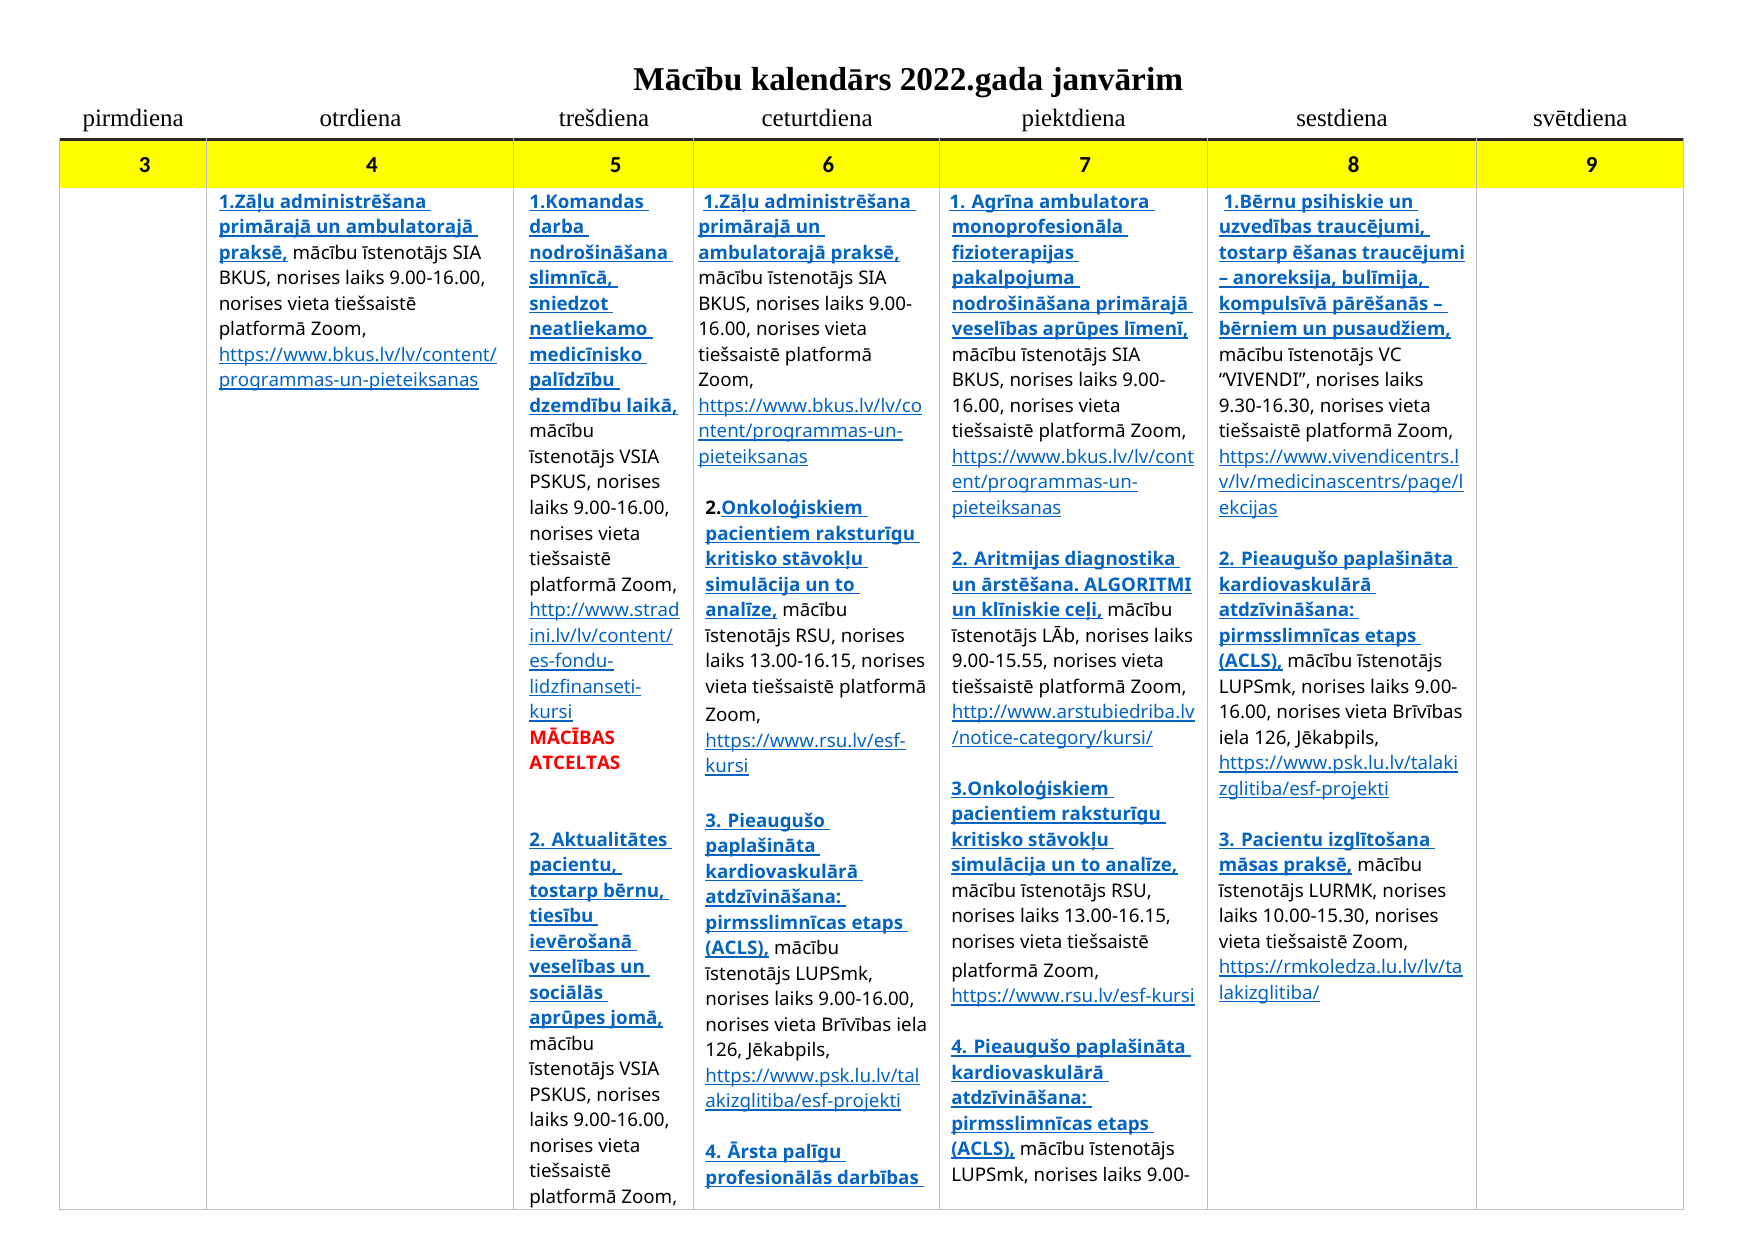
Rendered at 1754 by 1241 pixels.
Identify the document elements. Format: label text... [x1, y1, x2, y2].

table_header sestdiena [1207, 98, 1477, 138]
table_header svētdiena [1477, 98, 1683, 138]
table_header ceturtdiena [694, 98, 940, 138]
table_cell [1477, 188, 1683, 1209]
table_header pirmdiena [59, 98, 207, 138]
text Mācību kalendārs 2022.gada janvārim [59, 59, 1683, 97]
table_cell 8 [1208, 141, 1476, 188]
table_cell 5 [514, 141, 693, 188]
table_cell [694, 188, 939, 1209]
table_header otrdiena [207, 98, 514, 138]
table_cell 3 [60, 141, 206, 188]
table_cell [514, 188, 693, 1209]
table_cell 7 [940, 141, 1207, 188]
table_header piektdiena [940, 98, 1207, 138]
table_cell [1208, 188, 1476, 1209]
table_cell 9 [1477, 141, 1683, 188]
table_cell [940, 188, 1207, 1209]
table_cell 6 [694, 141, 939, 188]
table_header trešdiena [514, 98, 694, 138]
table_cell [207, 188, 513, 1209]
table_cell 4 [207, 141, 513, 188]
table_cell [60, 188, 206, 1209]
